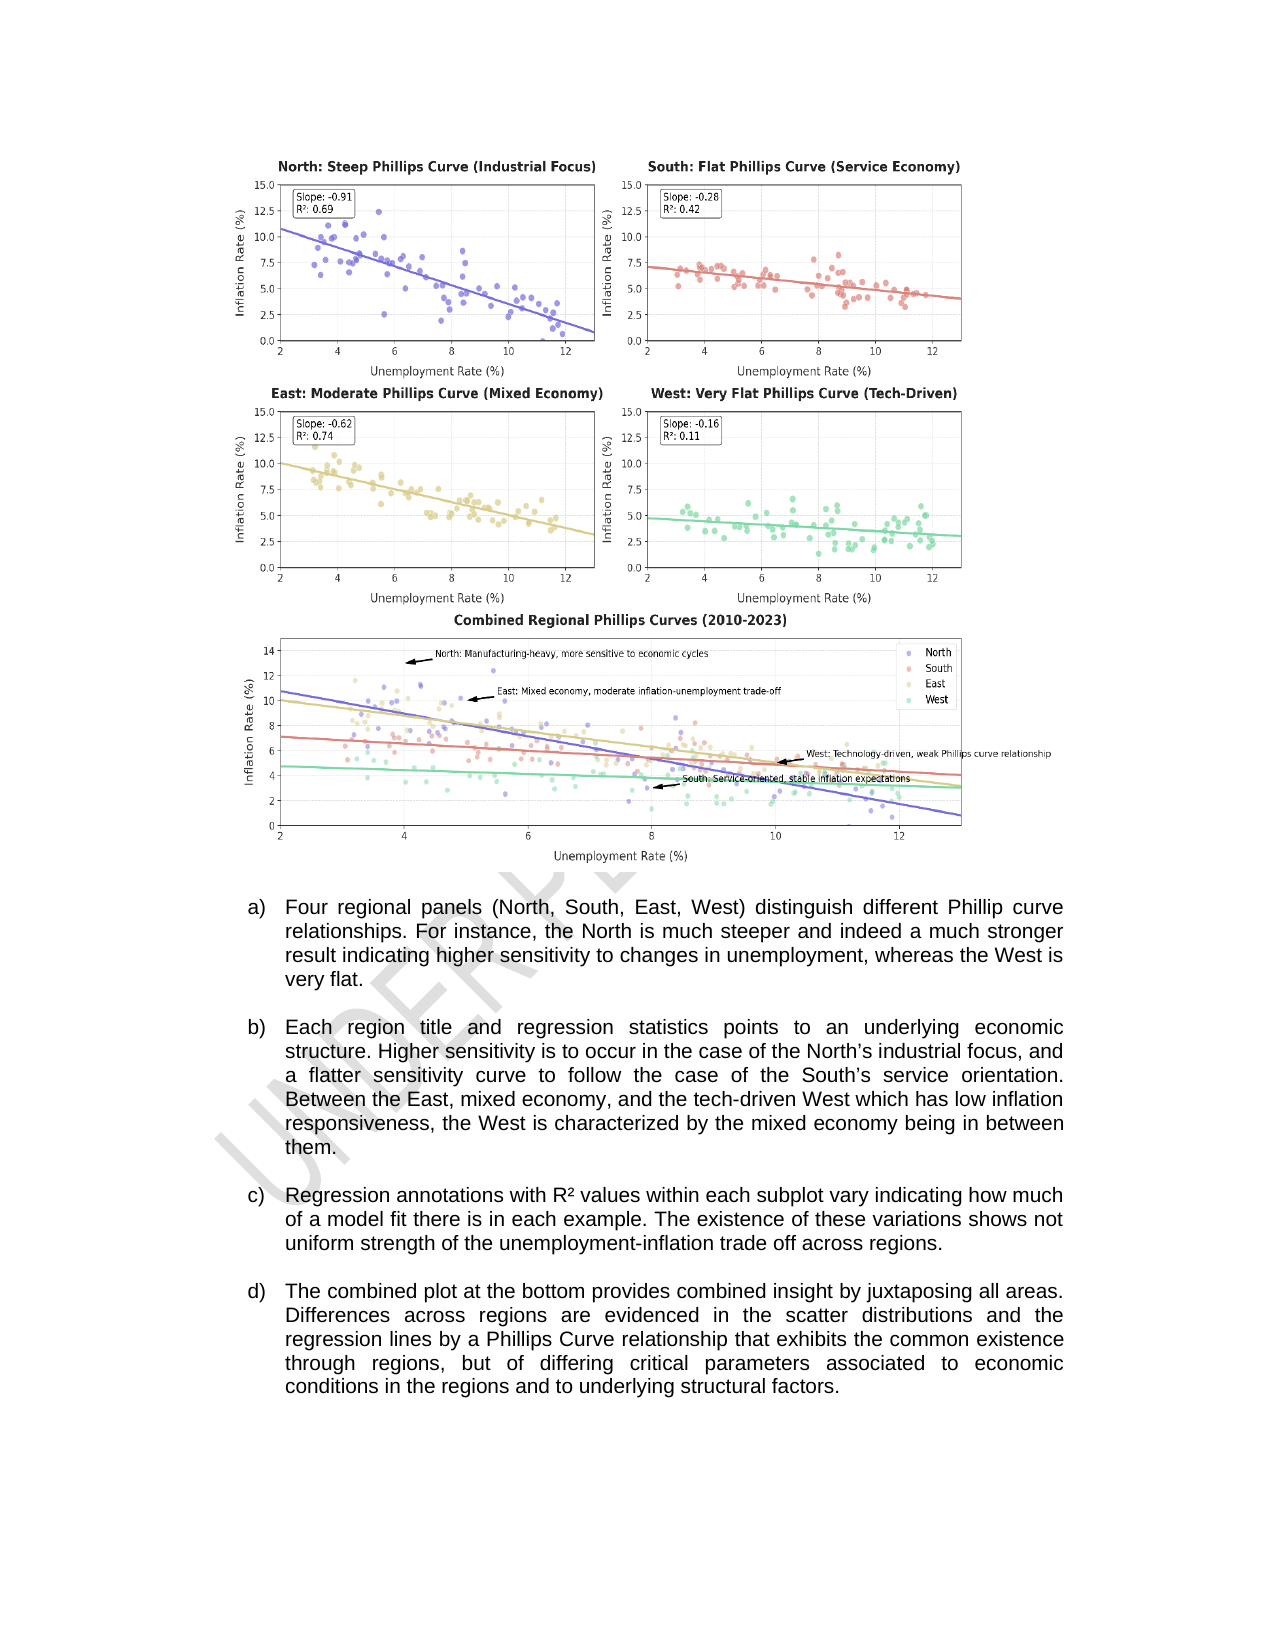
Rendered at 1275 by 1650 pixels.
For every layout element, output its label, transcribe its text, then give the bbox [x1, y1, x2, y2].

picture [227, 150, 1065, 872]
list Regression annotations with R² values within each subplot vary indicating how much of a model fit there is in each example. The existence of these variations shows not uniform strength of the unemployment-inflation trade off across regions. [247, 1183, 1065, 1254]
list Four regional panels (North, South, East, West) distinguish different Phillip curve relationships. For instance, the North is much steeper and indeed a much stronger result indicating higher sensitivity to changes in unemployment, whereas the West is very flat. [247, 895, 1065, 991]
list The combined plot at the bottom provides combined insight by juxtaposing all areas. Differences across regions are evidenced in the scatter distributions and the regression lines by a Phillips Curve relationship that exhibits the common existence through regions, but of differing critical parameters associated to economic conditions in the regions and to underlying structural factors. [247, 1278, 1065, 1398]
list Each region title and regression statistics points to an underlying economic structure. Higher sensitivity is to occur in the case of the North’s industrial focus, and a flatter sensitivity curve to follow the case of the South’s service orientation. Between the East, mixed economy, and the tech-driven West which has low inflation responsiveness, the West is characterized by the mixed economy being in between them. [247, 1015, 1065, 1159]
